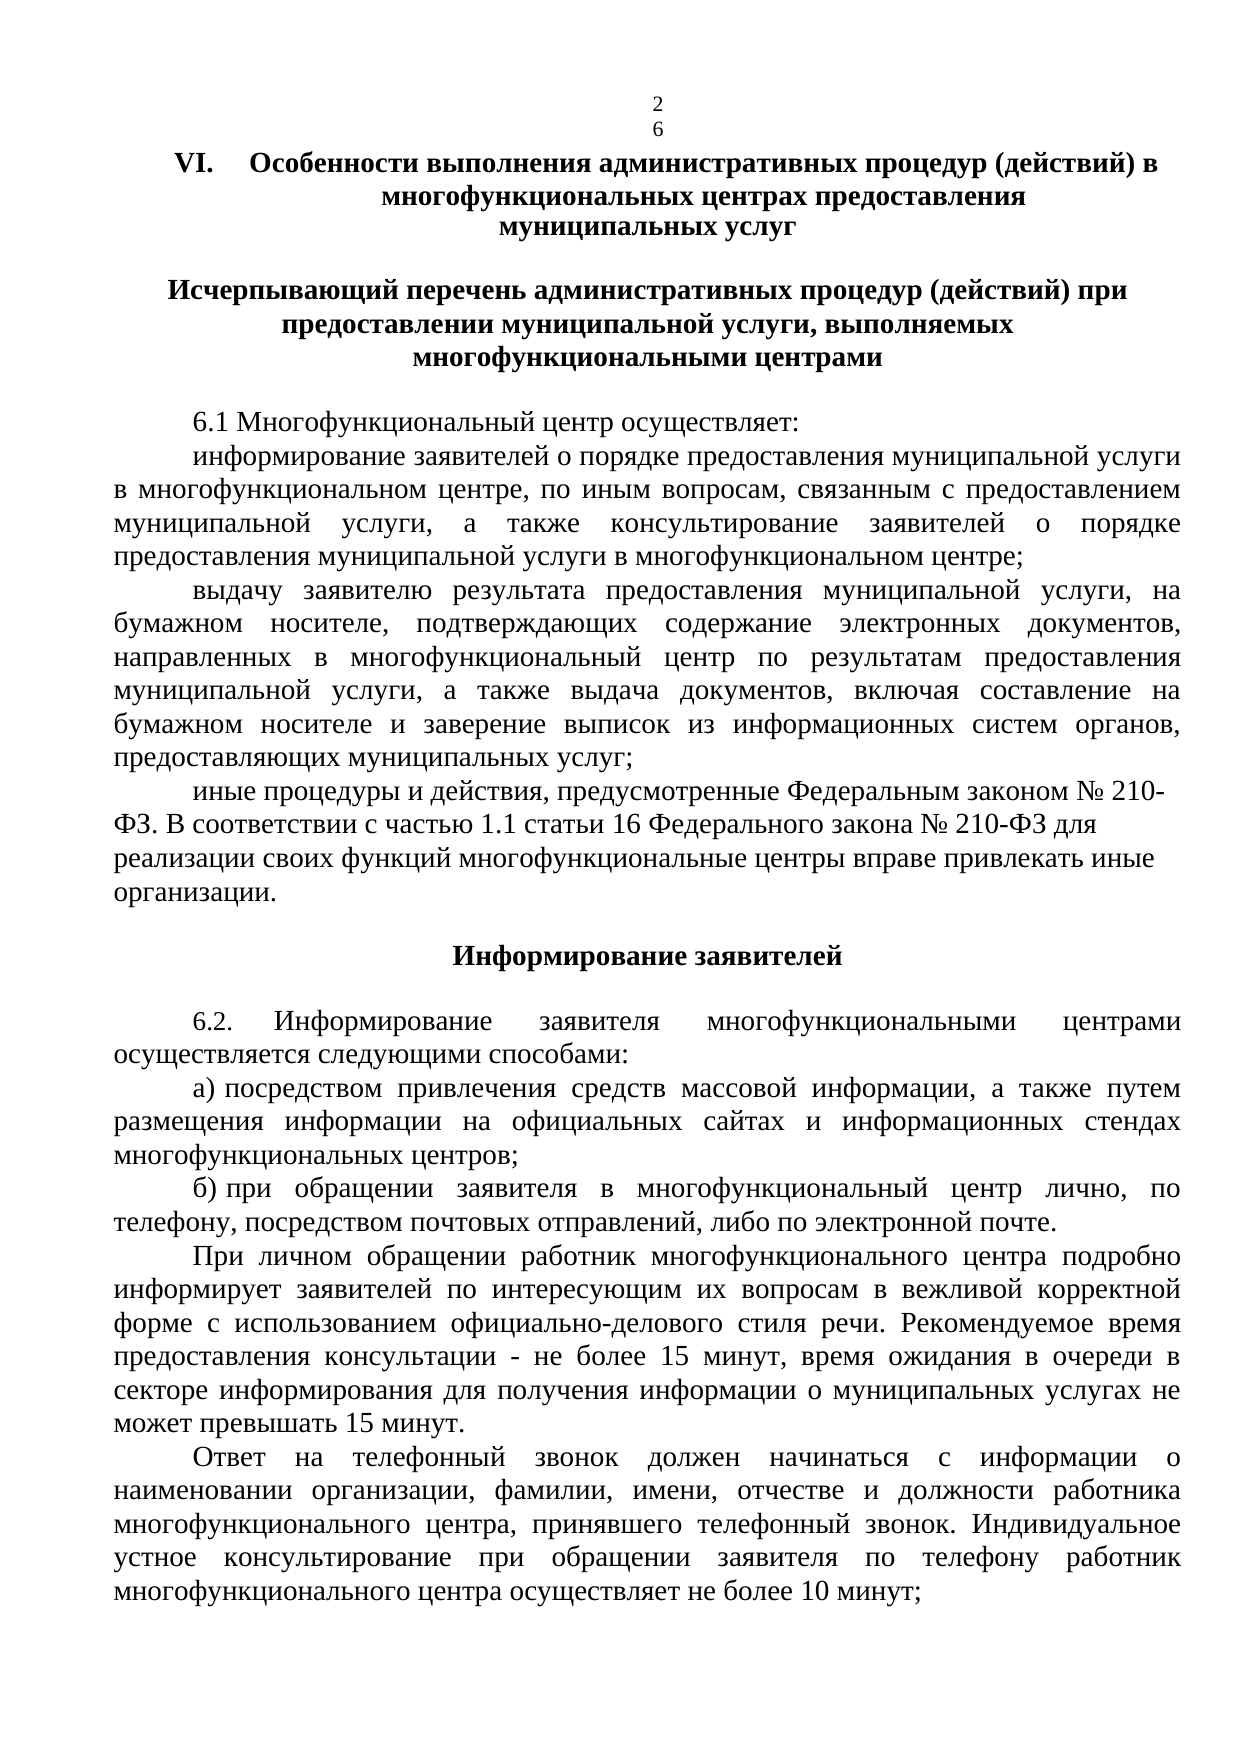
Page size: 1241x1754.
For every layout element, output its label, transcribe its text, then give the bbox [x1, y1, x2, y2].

text Ответ на телефонный звонок должен начинаться с информации о наименовании организации, фамилии, имени, отчестве и должности работника многофункционального центра, принявшего телефонный звонок. Индивидуальное устное консультирование при обращении заявителя по телефону работник многофункционального центра осуществляет не более 10 минут; [113, 1439, 1182, 1607]
text муниципальных услуг [113, 212, 1182, 242]
text При личном обращении работник многофункционального центра подробно информирует заявителей по интересующим их вопросам в вежливой корректной форме с использованием официально-делового стиля речи. Рекомендуемое время предоставления консультации - не более 15 минут, время ожидания в очереди в секторе информирования для получения информации о муниципальных услугах не может превышать 15 минут. [113, 1238, 1182, 1439]
text б) при обращении заявителя в многофункциональный центр лично, по телефону, посредством почтовых отправлений, либо по электронной почте. [113, 1171, 1182, 1238]
text информирование заявителей о порядке предоставления муниципальной услуги в многофункциональном центре, по иным вопросам, связанным с предоставлением муниципальной услуги, а также консультирование заявителей о порядке предоставления муниципальной услуги в многофункциональном центре; [113, 438, 1182, 572]
list Информирование заявителя многофункциональными центрами осуществляется следующими способами: [113, 1003, 1182, 1070]
text а) посредством привлечения средств массовой информации, а также путем размещения информации на официальных сайтах и информационных стендах многофункциональных центров; [113, 1070, 1182, 1171]
list Особенности выполнения административных процедур (действий) в многофункциональных центрах предоставления [151, 145, 1182, 212]
text Исчерпывающий перечень административных процедур (действий) при предоставлении муниципальной услуги, выполняемых [113, 273, 1182, 340]
text иные процедуры и действия, предусмотренные Федеральным законом № 210-ФЗ. В соответствии с частью 1.1 статьи 16 Федерального закона № 210-ФЗ для реализации своих функций многофункциональные центры вправе привлекать иные организации. [113, 774, 1182, 908]
text выдачу заявителю результата предоставления муниципальной услуги, на бумажном носителе, подтверждающих содержание электронных документов, направленных в многофункциональный центр по результатам предоставления муниципальной услуги, а также выдача документов, включая составление на бумажном носителе и заверение выписок из информационных систем органов, предоставляющих муниципальных услуг; [113, 572, 1182, 774]
text 6.1 Многофункциональный центр осуществляет: [113, 405, 1182, 438]
text Информирование заявителей [113, 942, 1182, 972]
text многофункциональными центрами [113, 340, 1182, 373]
